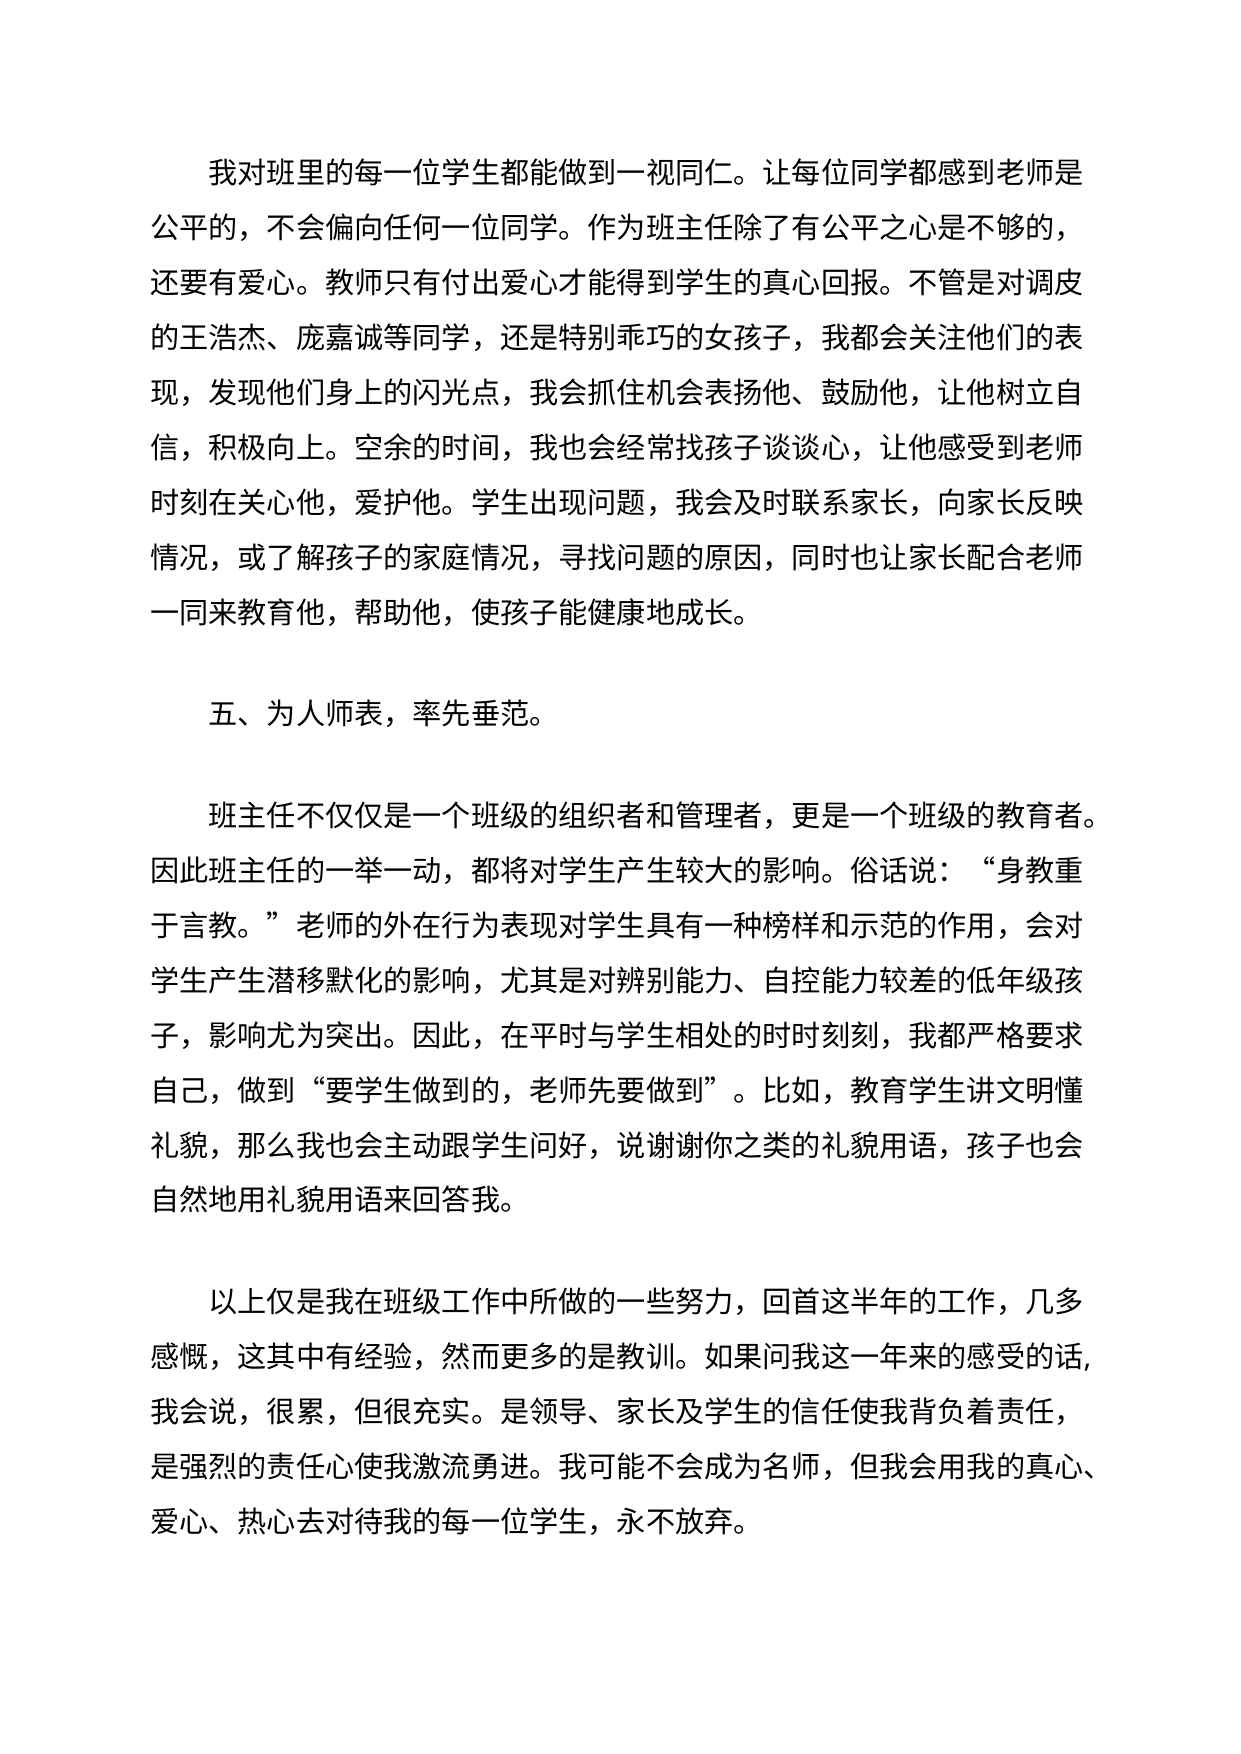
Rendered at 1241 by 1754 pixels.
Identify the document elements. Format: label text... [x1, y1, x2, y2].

text 班主任不仅仅是一个班级的组织者和管理者，更是一个班级的教育者。因此班主任的一举一动，都将对学生产生较大的影响。俗话说：“身教重于言教。”老师的外在行为表现对学生具有一种榜样和示范的作用，会对学生产生潜移默化的影响，尤其是对辨别能力、自控能力较差的低年级孩子，影响尤为突出。因此，在平时与学生相处的时时刻刻，我都严格要求自己，做到“要学生做到的，老师先要做到”。比如，教育学生讲文明懂礼貌，那么我也会主动跟学生问好，说谢谢你之类的礼貌用语，孩子也会自然地用礼貌用语来回答我。 [150, 793, 1090, 1219]
text 我对班里的每一位学生都能做到一视同仁。让每位同学都感到老师是公平的，不会偏向任何一位同学。作为班主任除了有公平之心是不够的，还要有爱心。教师只有付出爱心才能得到学生的真心回报。不管是对调皮的王浩杰、庞嘉诚等同学，还是特别乖巧的女孩子，我都会关注他们的表现，发现他们身上的闪光点，我会抓住机会表扬他、鼓励他，让他树立自信，积极向上。空余的时间，我也会经常找孩子谈谈心，让他感受到老师时刻在关心他，爱护他。学生出现问题，我会及时联系家长，向家长反映情况，或了解孩子的家庭情况，寻找问题的原因，同时也让家长配合老师一同来教育他，帮助他，使孩子能健康地成长。 [150, 150, 1090, 631]
text 以上仅是我在班级工作中所做的一些努力，回首这半年的工作，几多感慨，这其中有经验，然而更多的是教训。如果问我这一年来的感受的话,我会说，很累，但很充实。是领导、家长及学生的信任使我背负着责任，是强烈的责任心使我激流勇进。我可能不会成为名师，但我会用我的真心、爱心、热心去对待我的每一位学生，永不放弃。 [150, 1279, 1090, 1541]
text 五、为人师表，率先垂范。 [150, 691, 1090, 733]
